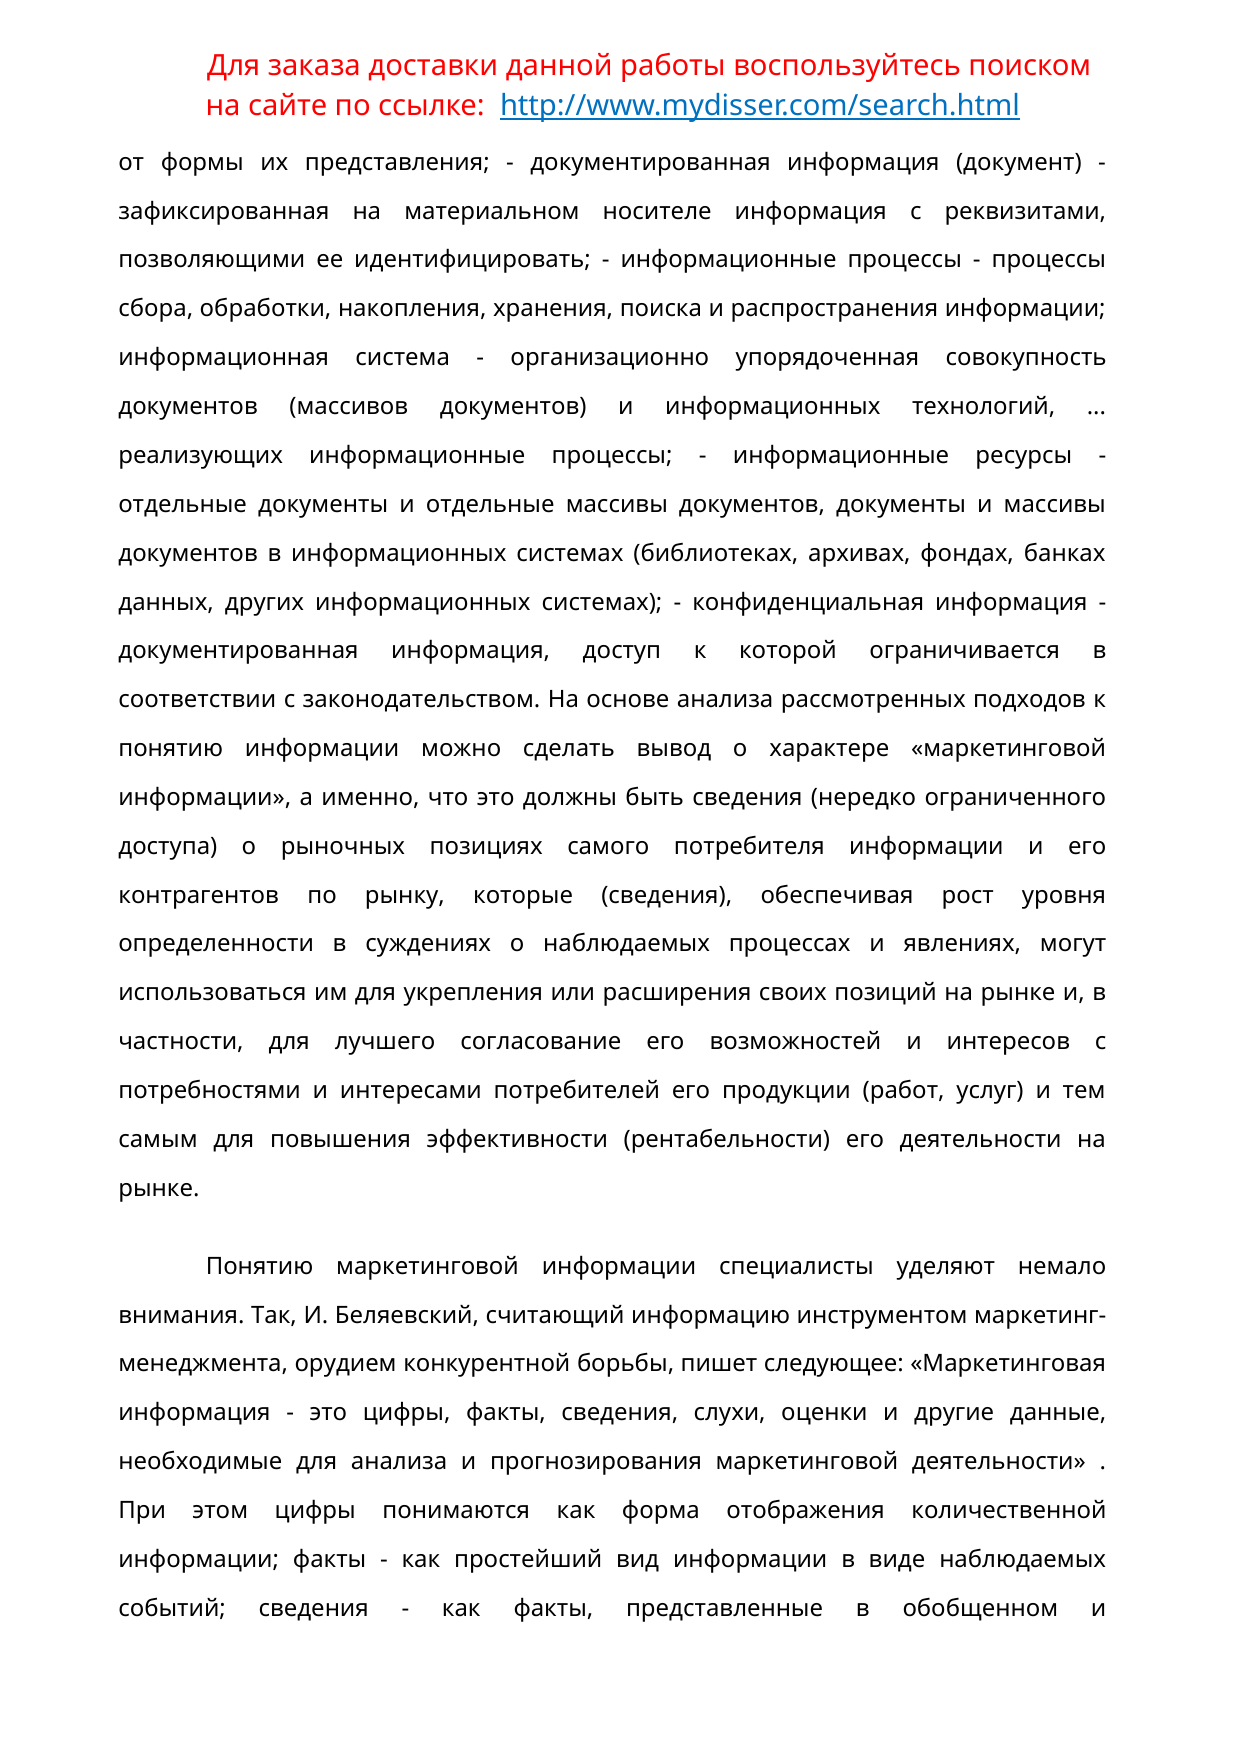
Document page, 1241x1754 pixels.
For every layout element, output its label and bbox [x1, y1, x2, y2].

text [118, 1248, 1107, 1623]
text [118, 144, 1107, 1203]
